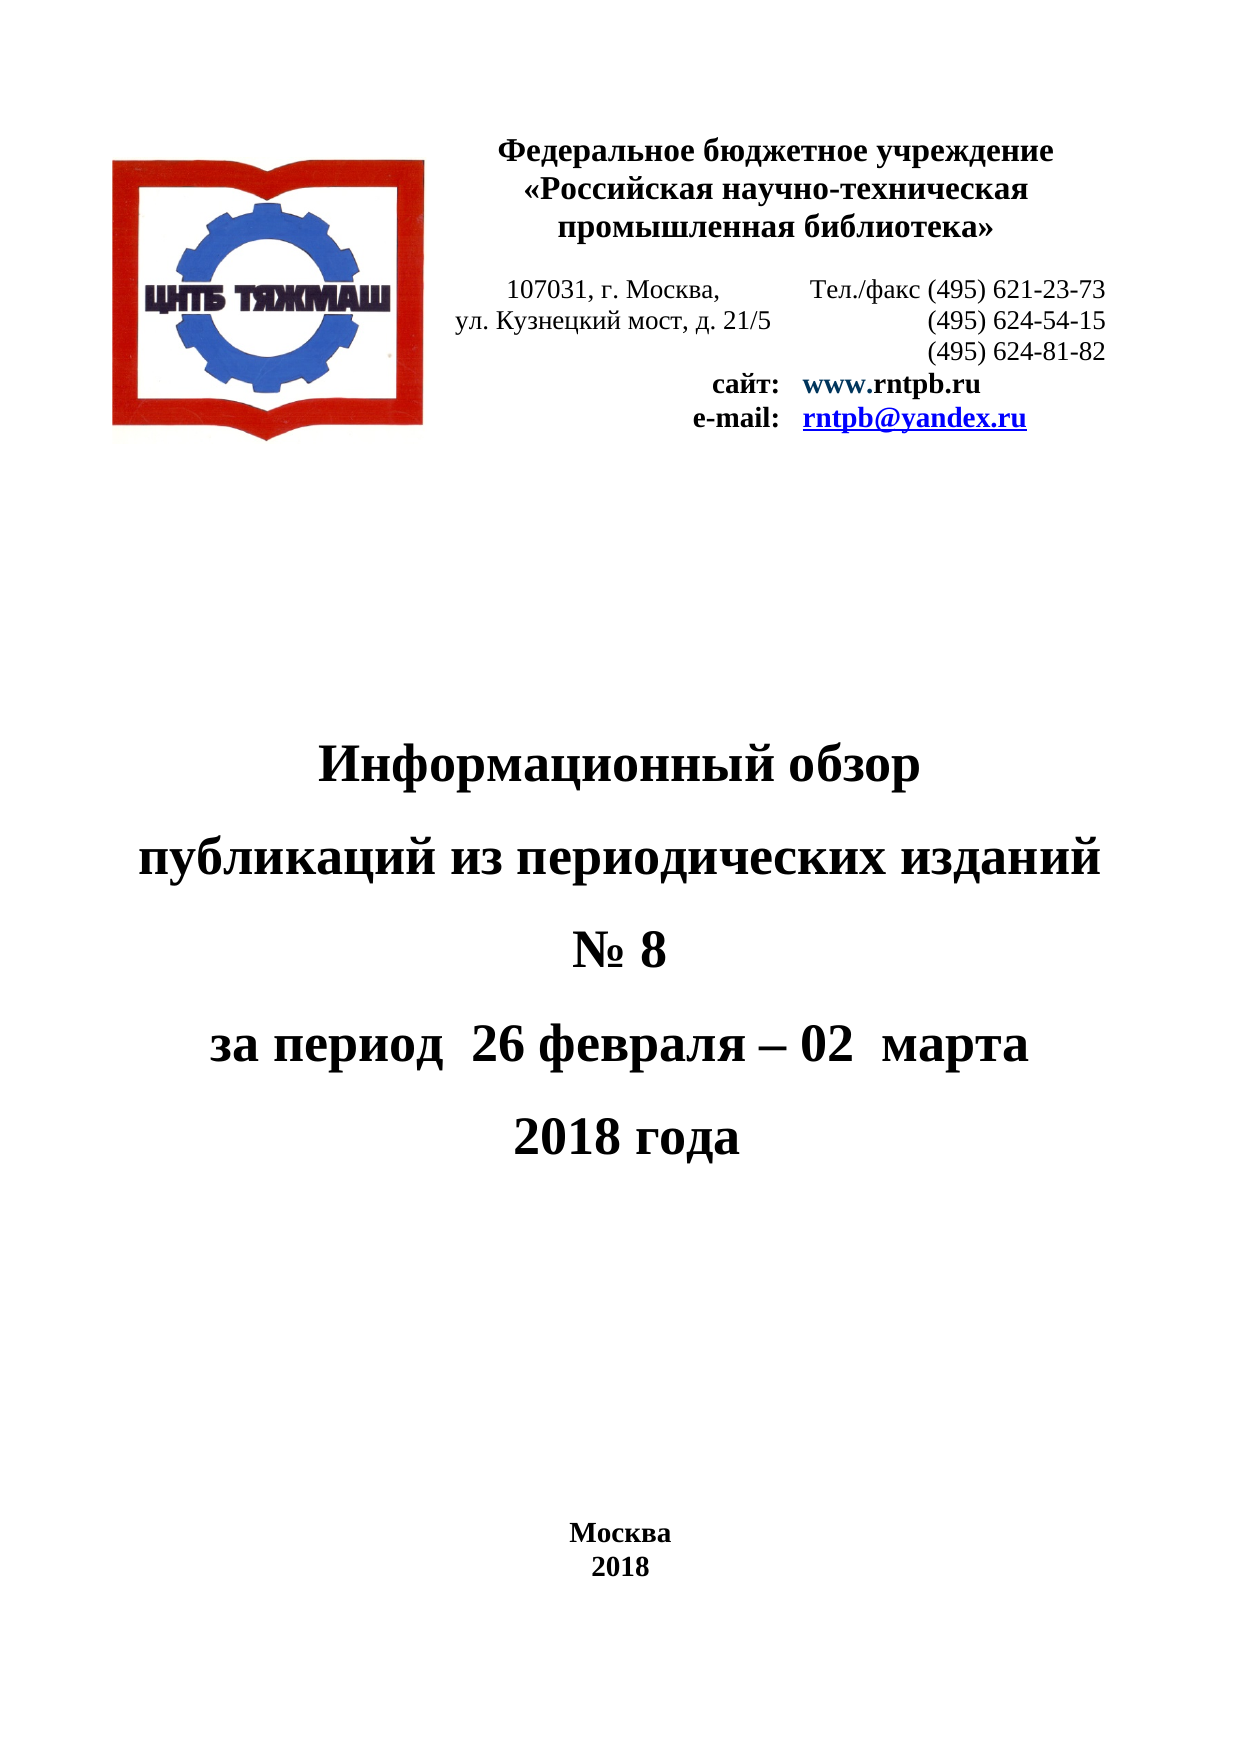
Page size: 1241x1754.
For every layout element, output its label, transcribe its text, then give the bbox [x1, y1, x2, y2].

text 2018 года [112, 1104, 1128, 1167]
table_cell 107031, г. Москва, ул. Кузнецкий мост, д. 21/5 сайт: e-mail: [435, 273, 791, 467]
table_cell Тел./факс (495) 621-23-73 (495) 624-54-15 (495) 624-81-82 www.rntpb.ru rntpb@yandex.ru [791, 273, 1117, 467]
table_header Федеральное бюджетное учреждение «Российская научно-техническая промышленная библиотека» [435, 130, 1117, 273]
picture [112, 157, 427, 444]
subtitle 2018 [112, 1549, 1128, 1582]
table_header [101, 130, 435, 467]
subtitle Москва [112, 1515, 1128, 1549]
text Информационный обзор публикаций из периодических изданий № 8 за период 26 февраля – 02 марта [112, 731, 1128, 1073]
